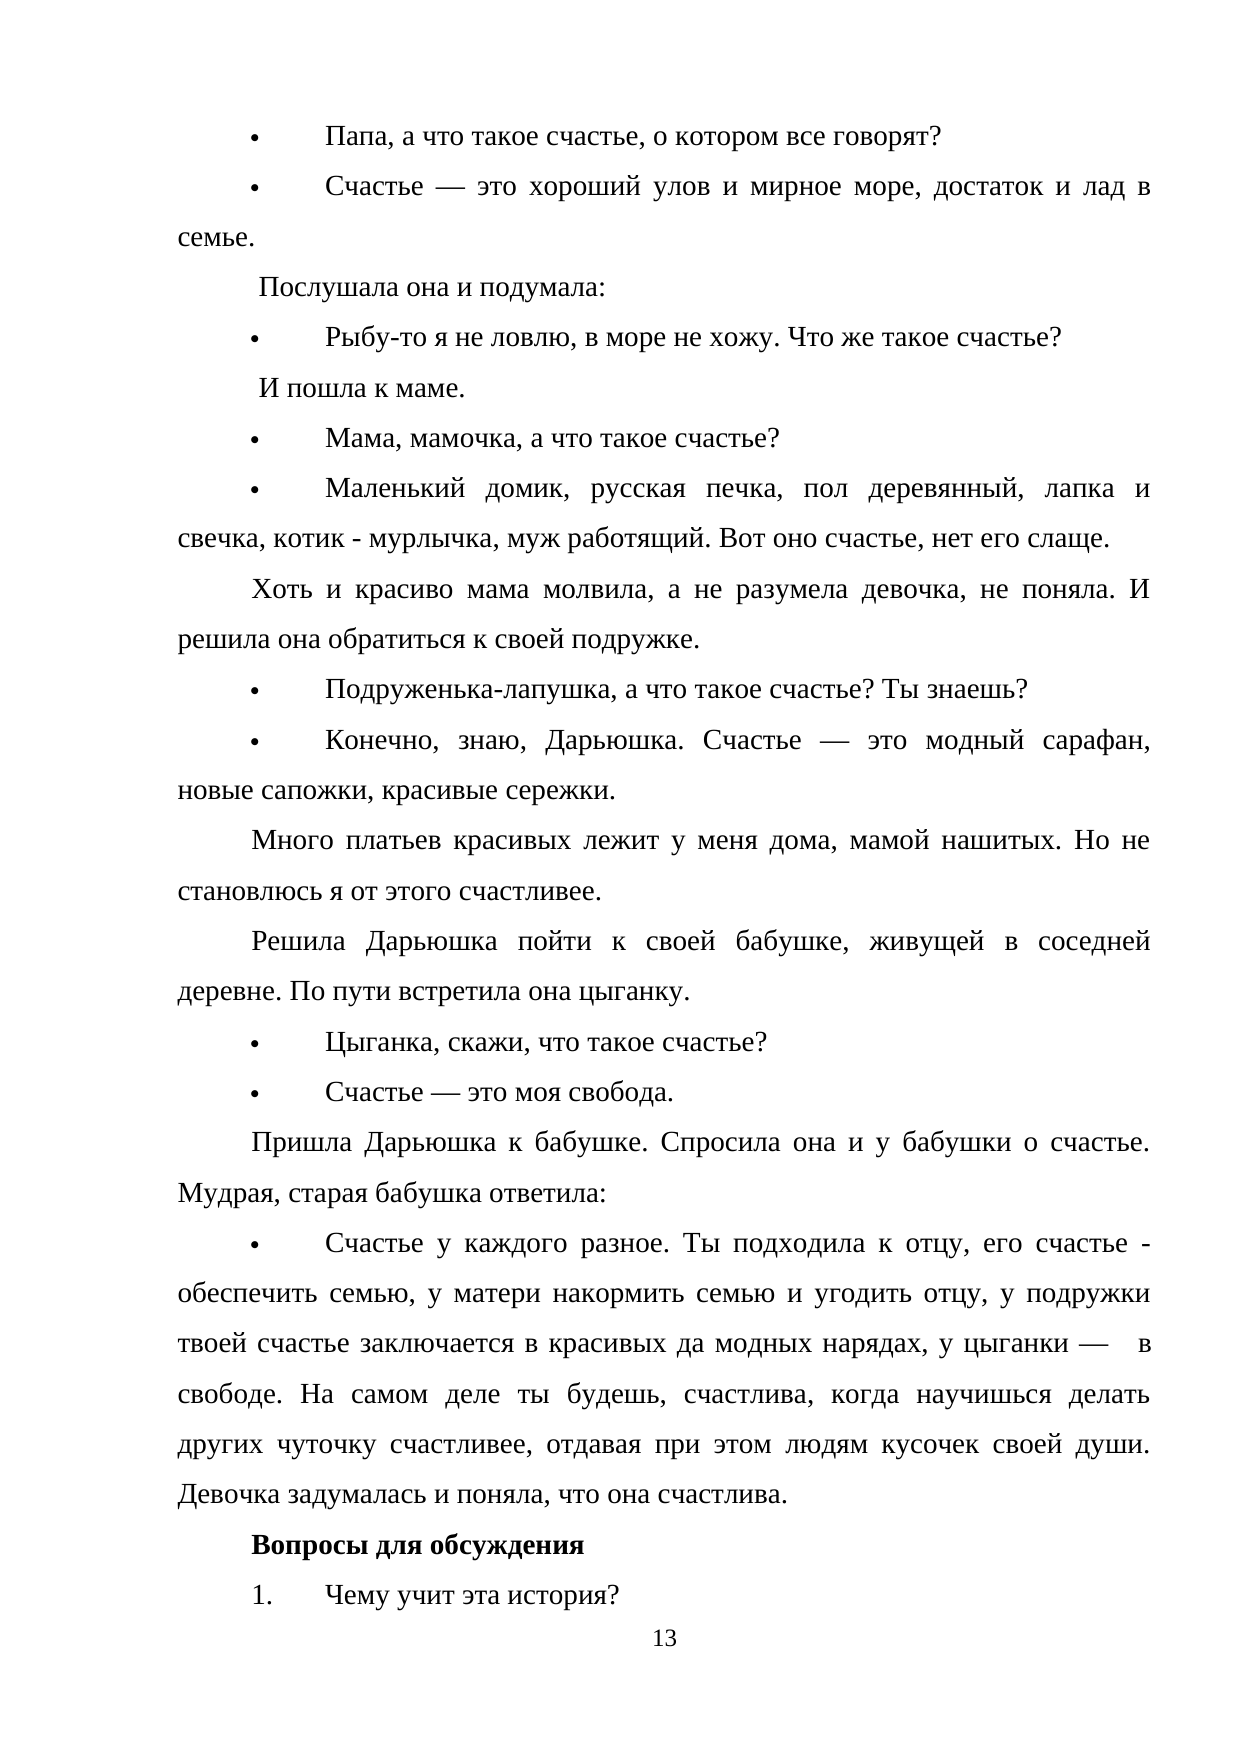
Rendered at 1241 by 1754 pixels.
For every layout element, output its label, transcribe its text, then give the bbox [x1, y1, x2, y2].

text Пришла Дарьюшка к бабушке. Спросила она и у бабушки о счастье. Мудрая, старая бабушка ответила: [177, 1124, 1152, 1208]
list Подруженька-лапушка, а что такое счастье? Ты знаешь? [177, 672, 1152, 705]
list Конечно, знаю, Дарьюшка. Счастье — это модный сарафан, новые сапожки, красивые сережки. [177, 722, 1152, 806]
list Цыганка, скажи, что такое счастье? [177, 1024, 1152, 1057]
list Мама, мамочка, а что такое счастье? [177, 420, 1152, 453]
text И пошла к маме. [177, 370, 1152, 403]
list Маленький домик, русская печка, пол деревянный, лапка и свечка, котик - мурлычка, муж работящий. Вот оно счастье, нет его слаще. [177, 470, 1152, 554]
list Рыбу-то я не ловлю, в море не хожу. Что же такое счастье? [177, 319, 1152, 353]
text Вопросы для обсуждения [177, 1527, 1152, 1560]
list Чему учит эта история? [177, 1577, 1152, 1611]
list Папа, а что такое счастье, о котором все говорят? [177, 118, 1152, 152]
list Счастье — это моя свобода. [177, 1074, 1152, 1108]
text Много платьев красивых лежит у меня дома, мамой нашитых. Но не становлюсь я от этого счастливее. [177, 822, 1152, 906]
text Послушала она и подумала: [177, 269, 1152, 303]
text Хоть и красиво мама молвила, а не разумела девочка, не поняла. И решила она обратиться к своей подружке. [177, 571, 1152, 655]
text Решила Дарьюшка пойти к своей бабушке, живущей в соседней деревне. По пути встретила она цыганку. [177, 923, 1152, 1007]
list Счастье — это хороший yлов и мирное море, достаток и лад в семье. [177, 168, 1152, 252]
list Счастье у каждого разное. Ты подходила к отцу, его счастье - обеспечить семью, у матери накормить семью и угодить отцу, у подружки твоей счастье заключается в красивых да модных нарядах, у цыганки — в свободе. На самом деле ты будешь, счастлива, когда научишься делать других чуточку счастливее, отдавая при этом людям кусочек своей души. Девочка задумалась и поняла, что она счастлива. [177, 1225, 1152, 1510]
